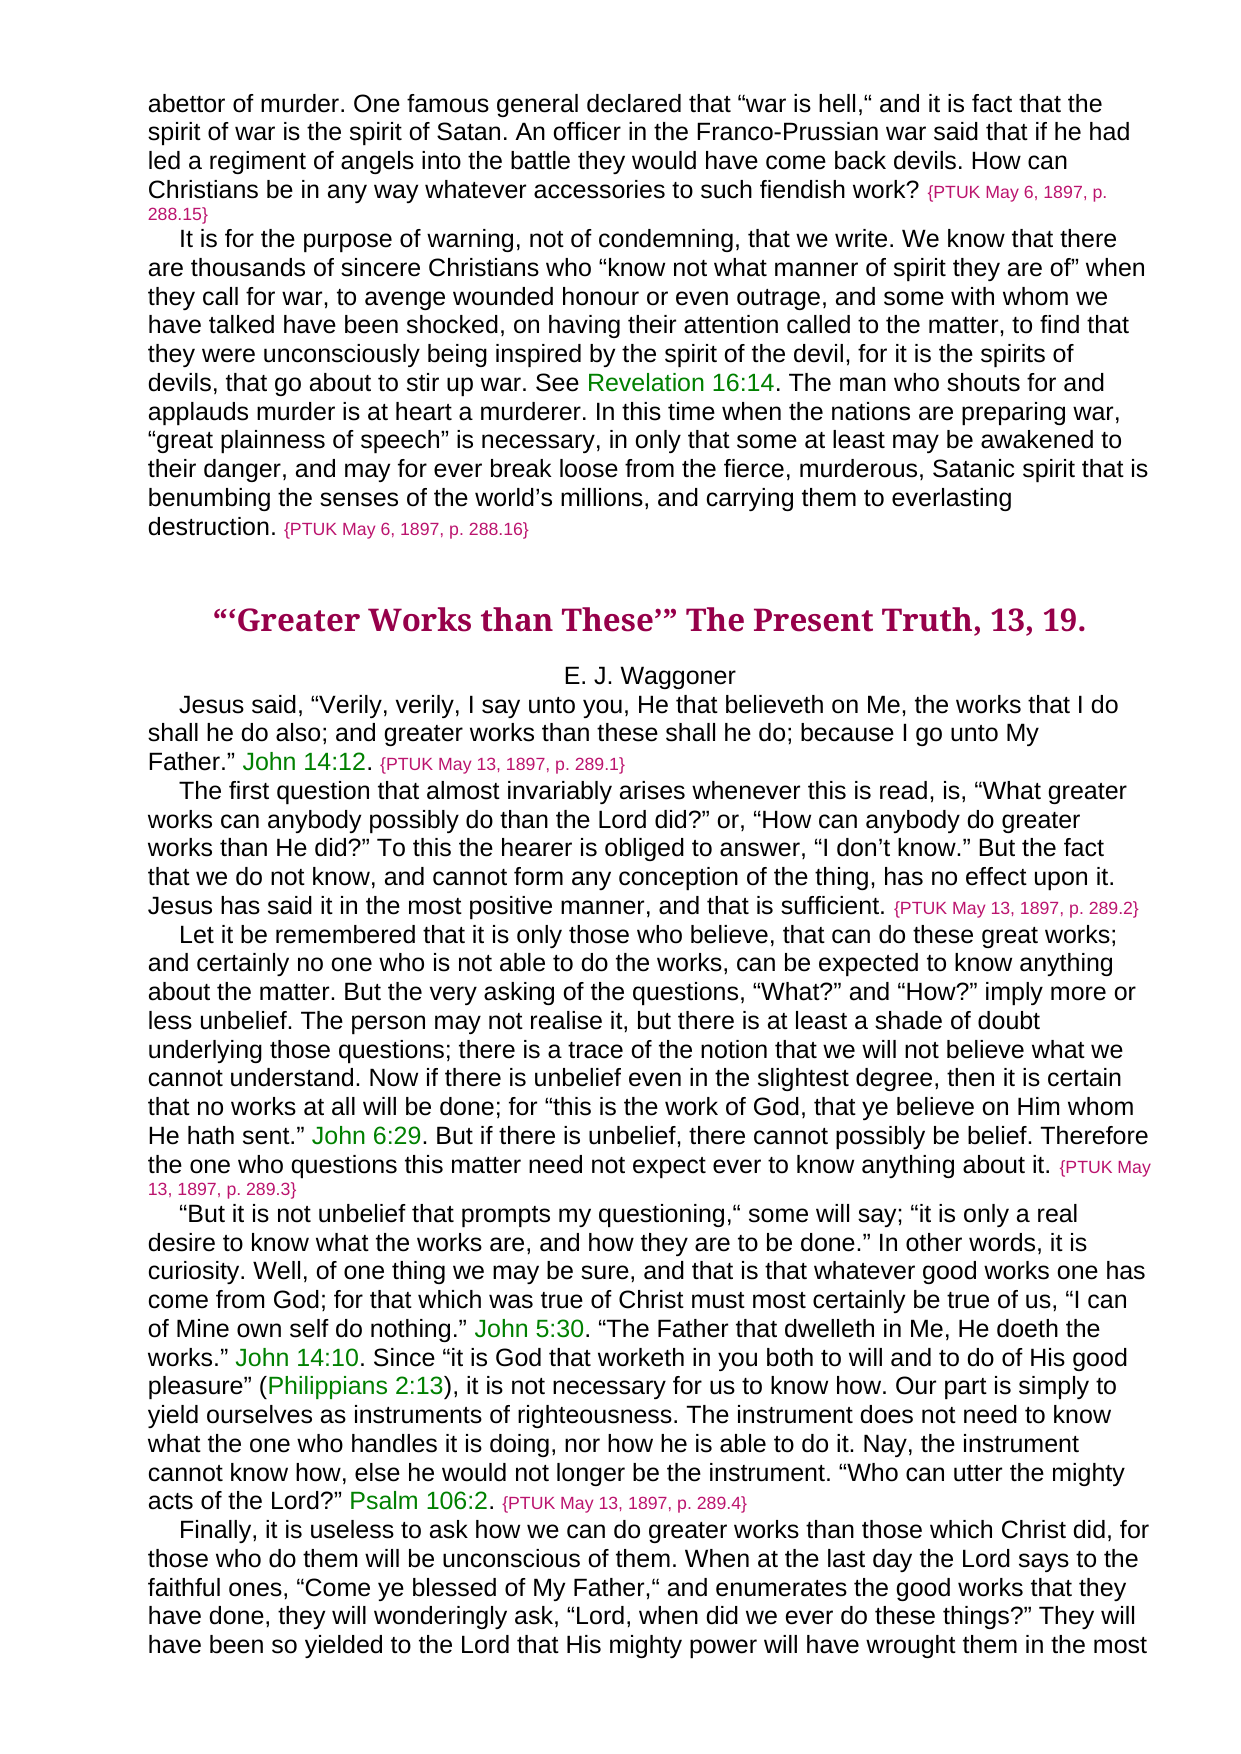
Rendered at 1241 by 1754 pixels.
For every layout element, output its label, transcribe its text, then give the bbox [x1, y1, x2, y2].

text Let it be remembered that it is only those who believe, that can do these great works; and certainly no one who is not able to do the works, can be expected to know anything about the matter. But the very asking of the questions, “What?” and “How?” imply more or less unbelief. The person may not realise it, but there is at least a shade of doubt underlying those questions; there is a trace of the notion that we will not believe what we cannot understand. Now if there is unbelief even in the slightest degree, then it is certain that no works at all will be done; for “this is the work of God, that ye believe on Him whom He hath sent.” John 6:29. But if there is unbelief, there cannot possibly be belief. Therefore the one who questions this matter need not expect ever to know anything about it. {PTUK May 13, 1897, p. 289.3} [148, 920, 1152, 1199]
text It is for the purpose of warning, not of condemning, that we write. We know that there are thousands of sincere Christians who “know not what manner of spirit they are of” when they call for war, to avenge wounded honour or even outrage, and some with whom we have talked have been shocked, on having their attention called to the matter, to find that they were unconsciously being inspired by the spirit of the devil, for it is the spirits of devils, that go about to stir up war. See Revelation 16:14. The man who shouts for and applauds murder is at heart a murderer. In this time when the nations are preparing war, “great plainness of speech” is necessary, in only that some at least may be awakened to their danger, and may for ever break loose from the fierce, murderous, Satanic spirit that is benumbing the senses of the world’s millions, and carrying them to everlasting destruction. {PTUK May 6, 1897, p. 288.16} [148, 224, 1152, 540]
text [148, 1515, 1152, 1659]
text “‘Greater Works than These’” The Present Truth, 13, 19. [148, 593, 1152, 640]
text The first question that almost invariably arises whenever this is read, is, “What greater works can anybody possibly do than the Lord did?” or, “How can anybody do greater works than He did?” To this the hearer is obliged to answer, “I don’t know.” But the fact that we do not know, and cannot form any conception of the thing, has no effect upon it. Jesus has said it in the most positive manner, and that is sufficient. {PTUK May 13, 1897, p. 289.2} [148, 776, 1152, 920]
text Jesus said, “Verily, verily, I say unto you, He that believeth on Me, the works that I do shall he do also; and greater works than these shall he do; because I go unto My Father.” John 14:12. {PTUK May 13, 1897, p. 289.1} [148, 690, 1152, 776]
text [148, 88, 1152, 224]
text E. J. Waggoner [148, 661, 1152, 690]
text “But it is not unbelief that prompts my questioning,“ some will say; “it is only a real desire to know what the works are, and how they are to be done.” In other words, it is curiosity. Well, of one thing we may be sure, and that is that whatever good works one has come from God; for that which was true of Christ must most certainly be true of us, “I can of Mine own self do nothing.” John 5:30. “The Father that dwelleth in Me, He doeth the works.” John 14:10. Since “it is God that worketh in you both to will and to do of His good pleasure” (Philippians 2:13), it is not necessary for us to know how. Our part is simply to yield ourselves as instruments of righteousness. The instrument does not need to know what the one who handles it is doing, nor how he is able to do it. Nay, the instrument cannot know how, else he would not longer be the instrument. “Who can utter the mighty acts of the Lord?” Psalm 106:2. {PTUK May 13, 1897, p. 289.4} [148, 1199, 1152, 1515]
